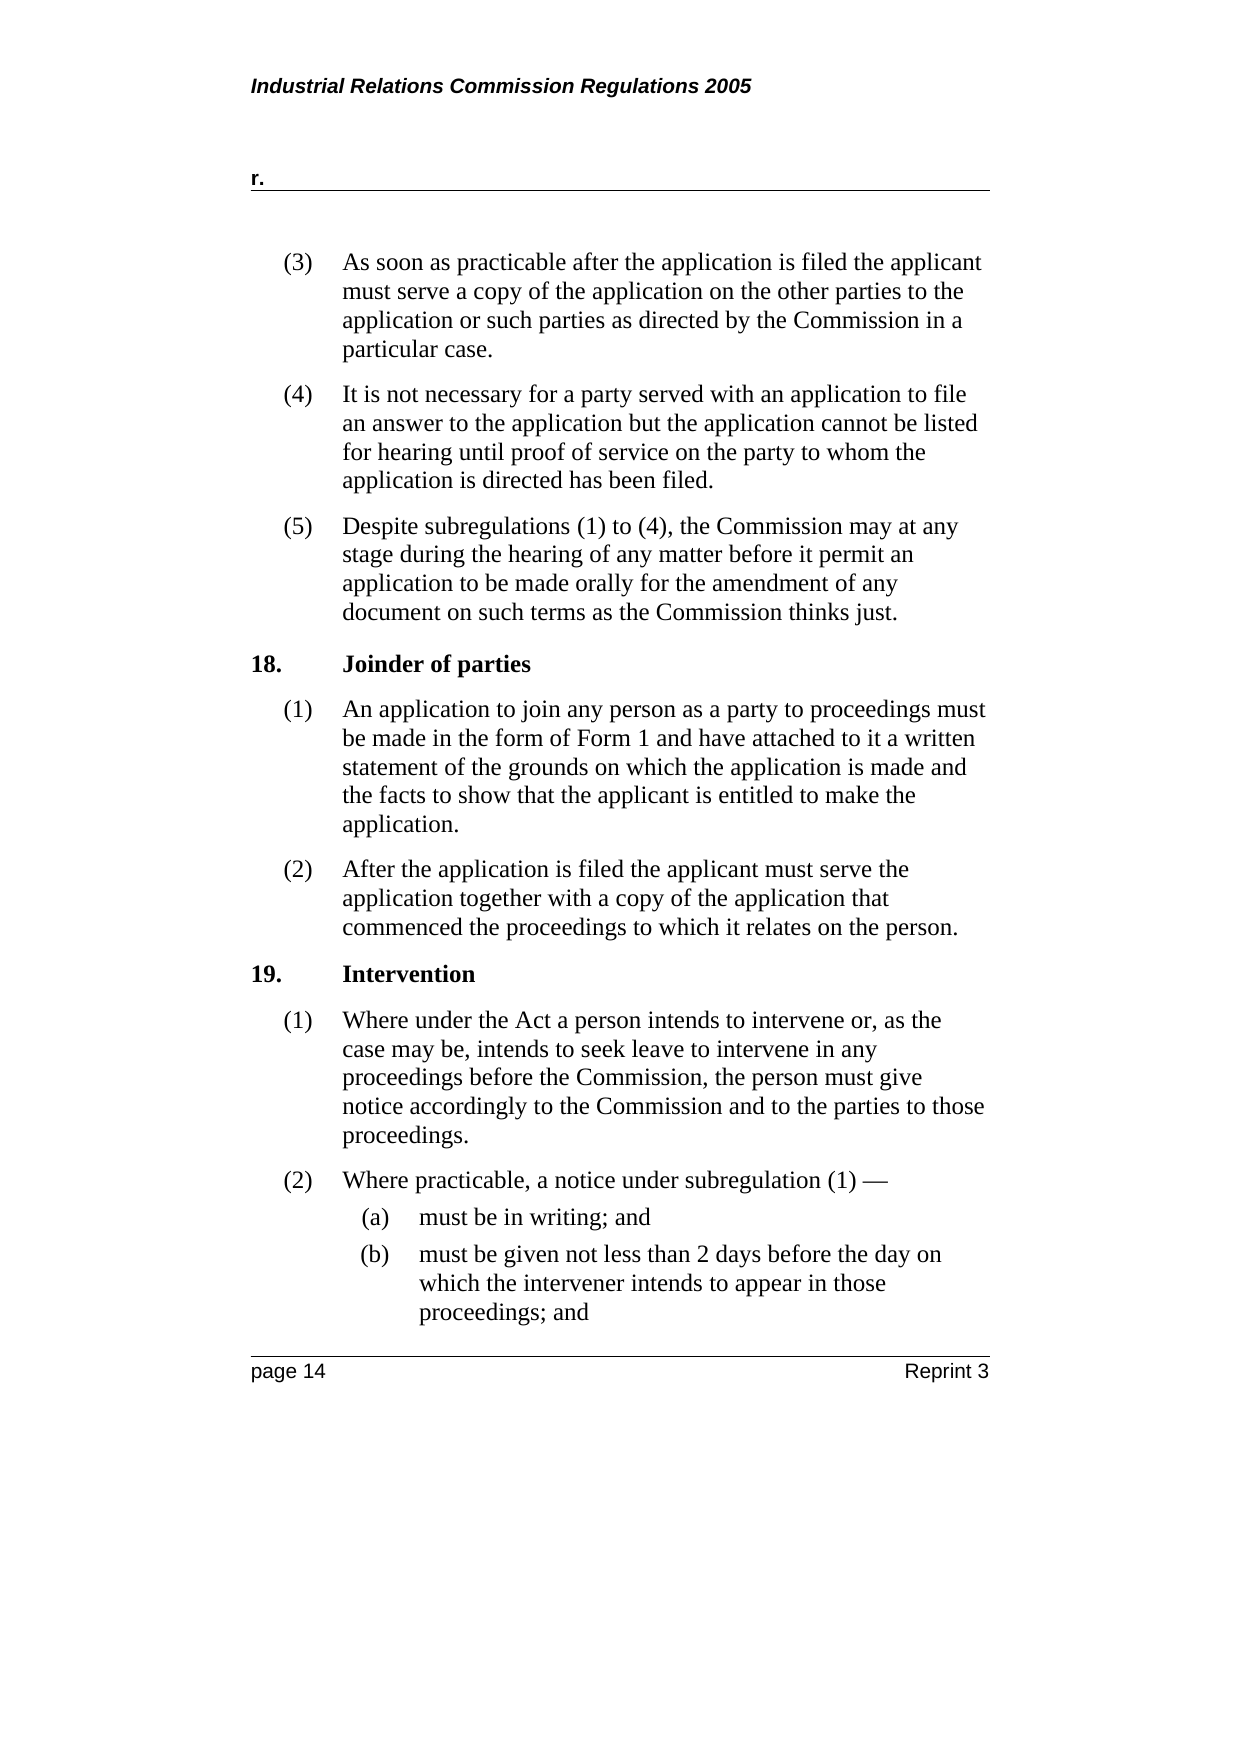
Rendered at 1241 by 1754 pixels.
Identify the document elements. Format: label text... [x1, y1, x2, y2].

text (a) must be in writing; and [251, 1202, 990, 1231]
text (2) After the application is filed the applicant must serve the application together with a copy of the application that commenced the proceedings to which it relates on the person. [251, 854, 990, 941]
text (5) Despite subregulations (1) to (4), the Commission may at any stage during the hearing of any matter before it permit an application to be made orally for the amendment of any document on such terms as the Commission thinks just. [251, 511, 990, 626]
text (1) An application to join any person as a party to proceedings must be made in the form of Form 1 and have attached to it a written statement of the grounds on which the application is made and the facts to show that the applicant is entitled to make the application. [251, 694, 990, 838]
text (1) Where under the Act a person intends to intervene or, as the case may be, intends to seek leave to intervene in any proceedings before the Commission, the person must give notice accordingly to the Commission and to the parties to those proceedings. [251, 1005, 990, 1149]
text (2) Where practicable, a notice under subregulation (1) — [251, 1165, 990, 1194]
subtitle 19. Intervention [251, 959, 990, 988]
text (3) As soon as practicable after the application is filed the applicant must serve a copy of the application on the other parties to the application or such parties as directed by the Commission in a particular case. [251, 247, 990, 362]
text (4) It is not necessary for a party served with an application to file an answer to the application but the application cannot be listed for hearing until proof of service on the party to whom the application is directed has been filed. [251, 379, 990, 494]
text (b) must be given not less than 2 days before the day on which the intervener intends to appear in those proceedings; and [251, 1239, 990, 1326]
subtitle 18. Joinder of parties [251, 649, 990, 677]
